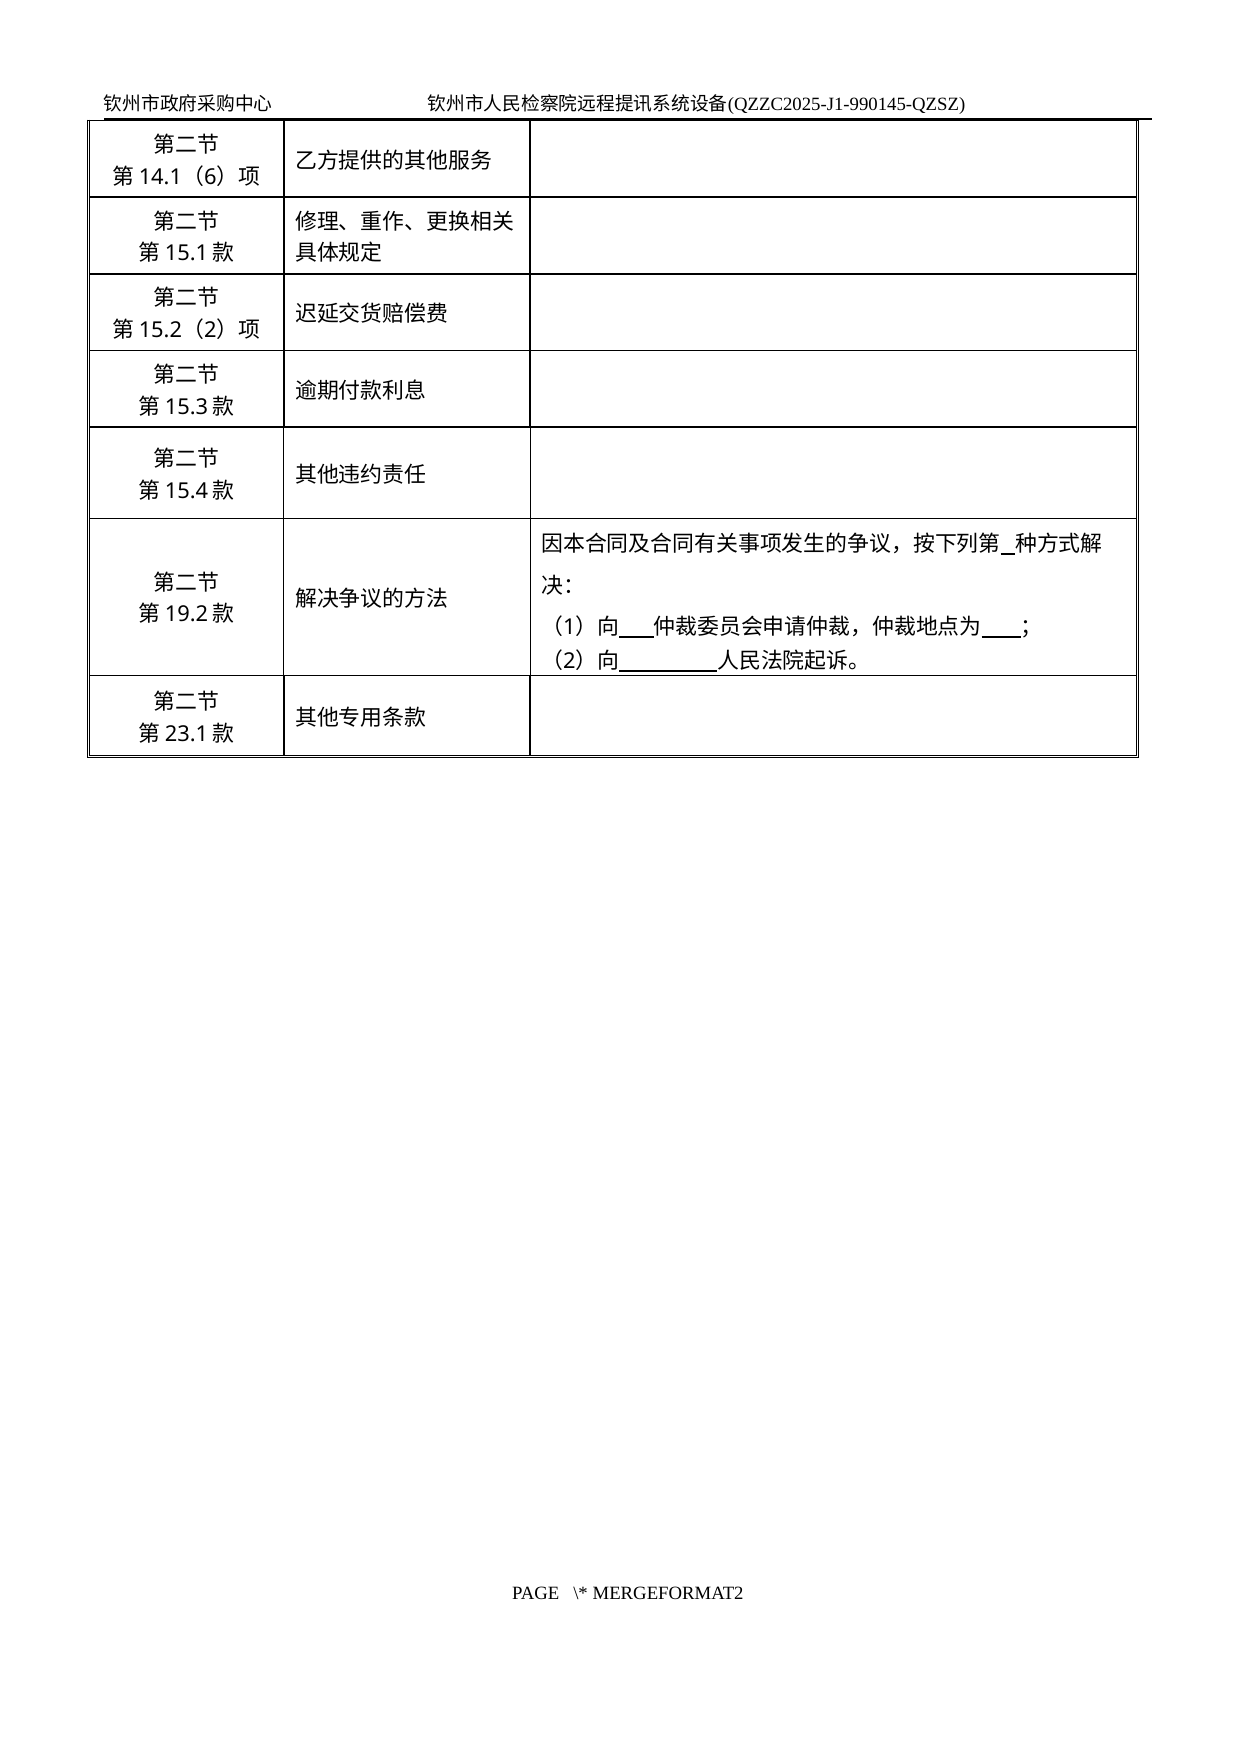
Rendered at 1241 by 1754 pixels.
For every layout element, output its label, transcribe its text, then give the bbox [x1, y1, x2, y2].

table_cell 第二节 第15.1款 [90, 198, 283, 273]
table_cell 解决争议的方法 [284, 519, 530, 675]
table_cell 修理、重作、更换相关具体规定 [285, 198, 529, 273]
table_cell 第二节 第19.2款 [90, 519, 283, 675]
table_cell [531, 428, 1136, 517]
table_cell [531, 121, 1136, 196]
table_cell [531, 275, 1136, 349]
table_cell 迟延交货赔偿费 [285, 275, 529, 349]
table_cell 其他违约责任 [284, 428, 530, 517]
table_cell [531, 676, 1136, 755]
table_cell 乙方提供的其他服务 [285, 121, 529, 196]
table_cell 因本合同及合同有关事项发生的争议，按下列第 种方式解决： （1）向 仲裁委员会申请仲裁，仲裁地点为 ； （2）向 人民法院起诉。 [531, 519, 1136, 675]
table_cell 第二节 第15.2（2）项 [90, 275, 283, 349]
table_cell 第二节 第15.4款 [90, 428, 283, 517]
table_cell [531, 198, 1136, 273]
table_cell 第二节 第14.1（6）项 [90, 121, 283, 196]
table_cell 第二节 第23.1款 [90, 676, 283, 755]
table_cell [531, 351, 1136, 426]
table_cell 第二节 第15.3款 [90, 351, 283, 426]
table_cell 逾期付款利息 [285, 351, 529, 426]
table_cell 其他专用条款 [285, 676, 529, 755]
